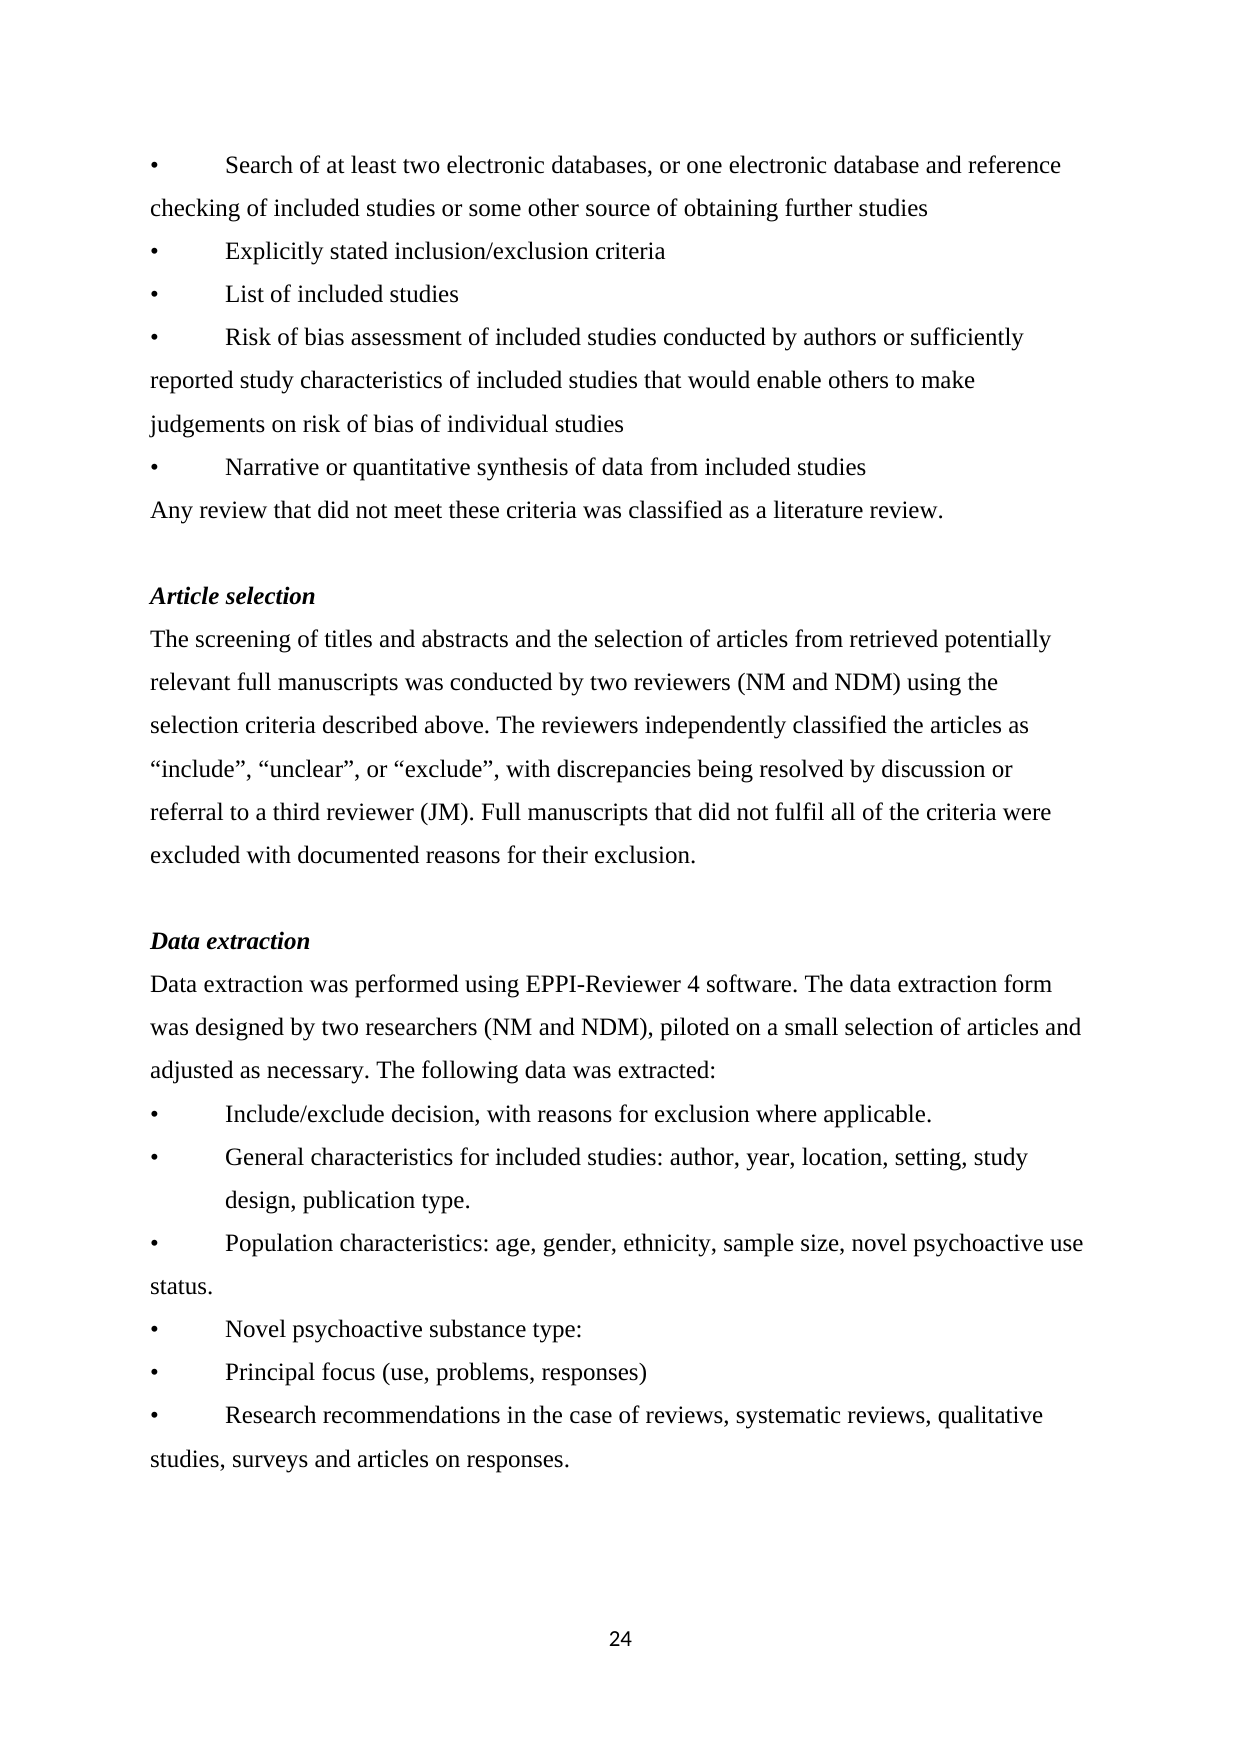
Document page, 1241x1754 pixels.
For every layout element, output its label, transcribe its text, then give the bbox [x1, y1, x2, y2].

text • Risk of bias assessment of included studies conducted by authors or sufficiently reported study characteristics of included studies that would enable others to make judgements on risk of bias of individual studies [150, 322, 1090, 437]
text • General characteristics for included studies: author, year, location, setting, study design, publication type. [150, 1142, 1090, 1214]
text • Search of at least two electronic databases, or one electronic database and reference checking of included studies or some other source of obtaining further studies [150, 150, 1090, 222]
text • Narrative or quantitative synthesis of data from included studies [150, 452, 1090, 481]
text • Novel psychoactive substance type: [150, 1314, 1090, 1343]
text Any review that did not meet these criteria was classified as a literature review. [150, 495, 1090, 524]
text The screening of titles and abstracts and the selection of articles from retrieved potentially relevant full manuscripts was conducted by two reviewers (NM and NDM) using the selection criteria described above. The reviewers independently classified the articles as “include”, “unclear”, or “exclude”, with discrepancies being resolved by discussion or referral to a third reviewer (JM). Full manuscripts that did not fulfil all of the criteria were excluded with documented reasons for their exclusion. [150, 624, 1090, 869]
text • Include/exclude decision, with reasons for exclusion where applicable. [150, 1099, 1090, 1127]
text • Population characteristics: age, gender, ethnicity, sample size, novel psychoactive use status. [150, 1228, 1090, 1300]
text Article selection [150, 581, 1090, 610]
text • List of included studies [150, 279, 1090, 308]
text • Research recommendations in the case of reviews, systematic reviews, qualitative studies, surveys and articles on responses. [150, 1401, 1090, 1472]
text • Explicitly stated inclusion/exclusion criteria [150, 236, 1090, 265]
text • Principal focus (use, problems, responses) [150, 1357, 1090, 1386]
text Data extraction [150, 926, 1090, 955]
text Data extraction was performed using EPPI-Reviewer 4 software. The data extraction form was designed by two researchers (NM and NDM), piloted on a small selection of articles and adjusted as necessary. The following data was extracted: [150, 969, 1090, 1084]
